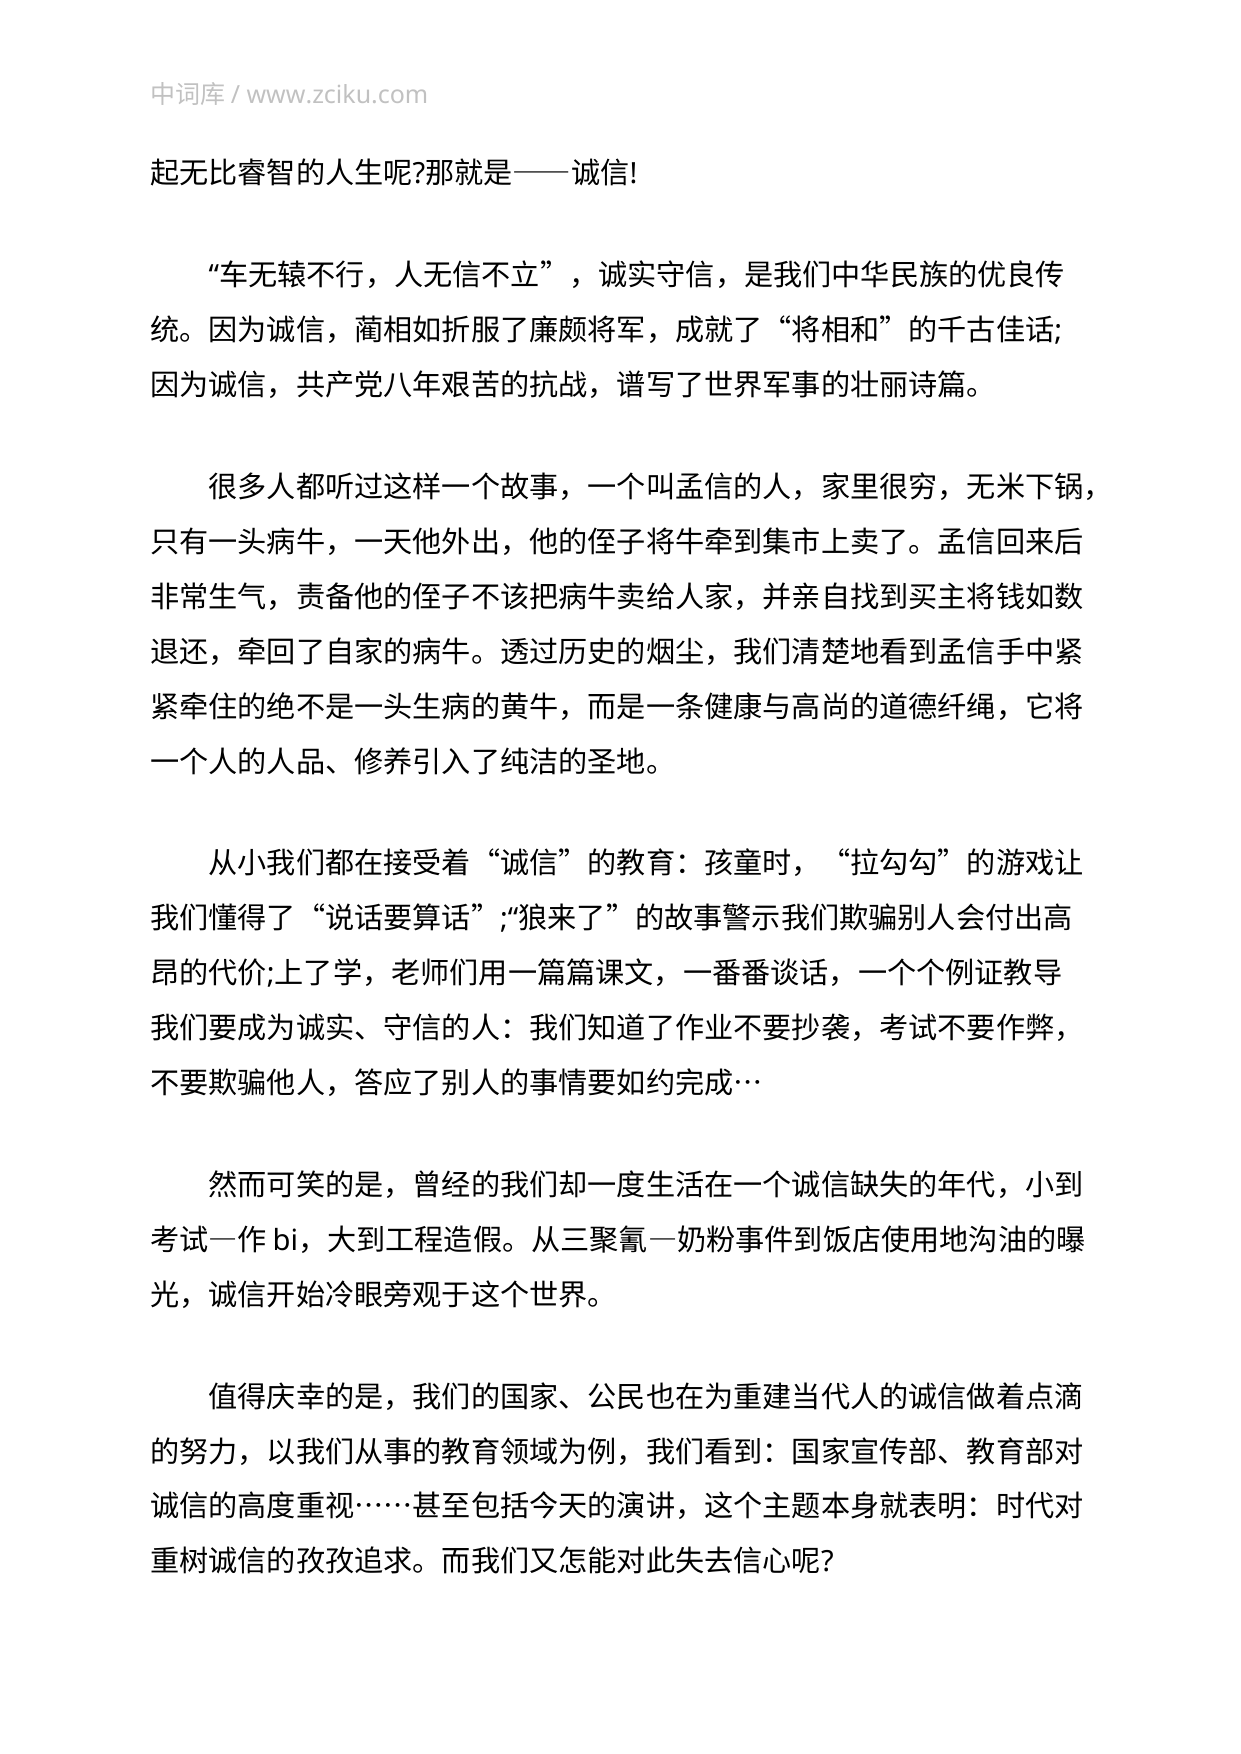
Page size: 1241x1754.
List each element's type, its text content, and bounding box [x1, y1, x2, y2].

text 然而可笑的是，曾经的我们却一度生活在一个诚信缺失的年代，小到考试—作bi，大到工程造假。从三聚氰—奶粉事件到饭店使用地沟油的曝光，诚信开始冷眼旁观于这个世界。 [150, 1162, 1090, 1314]
text “车无辕不行，人无信不立”，诚实守信，是我们中华民族的优良传统。因为诚信，蔺相如折服了廉颇将军，成就了“将相和”的千古佳话;因为诚信，共产党八年艰苦的抗战，谱写了世界军事的壮丽诗篇。 [150, 252, 1090, 404]
text 值得庆幸的是，我们的国家、公民也在为重建当代人的诚信做着点滴的努力，以我们从事的教育领域为例，我们看到：国家宣传部、教育部对诚信的高度重视……甚至包括今天的演讲，这个主题本身就表明：时代对重树诚信的孜孜追求。而我们又怎能对此失去信心呢? [150, 1373, 1090, 1580]
text 很多人都听过这样一个故事，一个叫孟信的人，家里很穷，无米下锅，只有一头病牛，一天他外出，他的侄子将牛牵到集市上卖了。孟信回来后非常生气，责备他的侄子不该把病牛卖给人家，并亲自找到买主将钱如数退还，牵回了自家的病牛。透过历史的烟尘，我们清楚地看到孟信手中紧紧牵住的绝不是一头生病的黄牛，而是一条健康与高尚的道德纤绳，它将一个人的人品、修养引入了纯洁的圣地。 [150, 464, 1090, 781]
text 从小我们都在接受着“诚信”的教育：孩童时，“拉勾勾”的游戏让我们懂得了“说话要算话”;“狼来了”的故事警示我们欺骗别人会付出高昂的代价;上了学，老师们用一篇篇课文，一番番谈话，一个个例证教导我们要成为诚实、守信的人：我们知道了作业不要抄袭，考试不要作弊，不要欺骗他人，答应了别人的事情要如约完成… [150, 840, 1090, 1102]
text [150, 150, 1090, 192]
